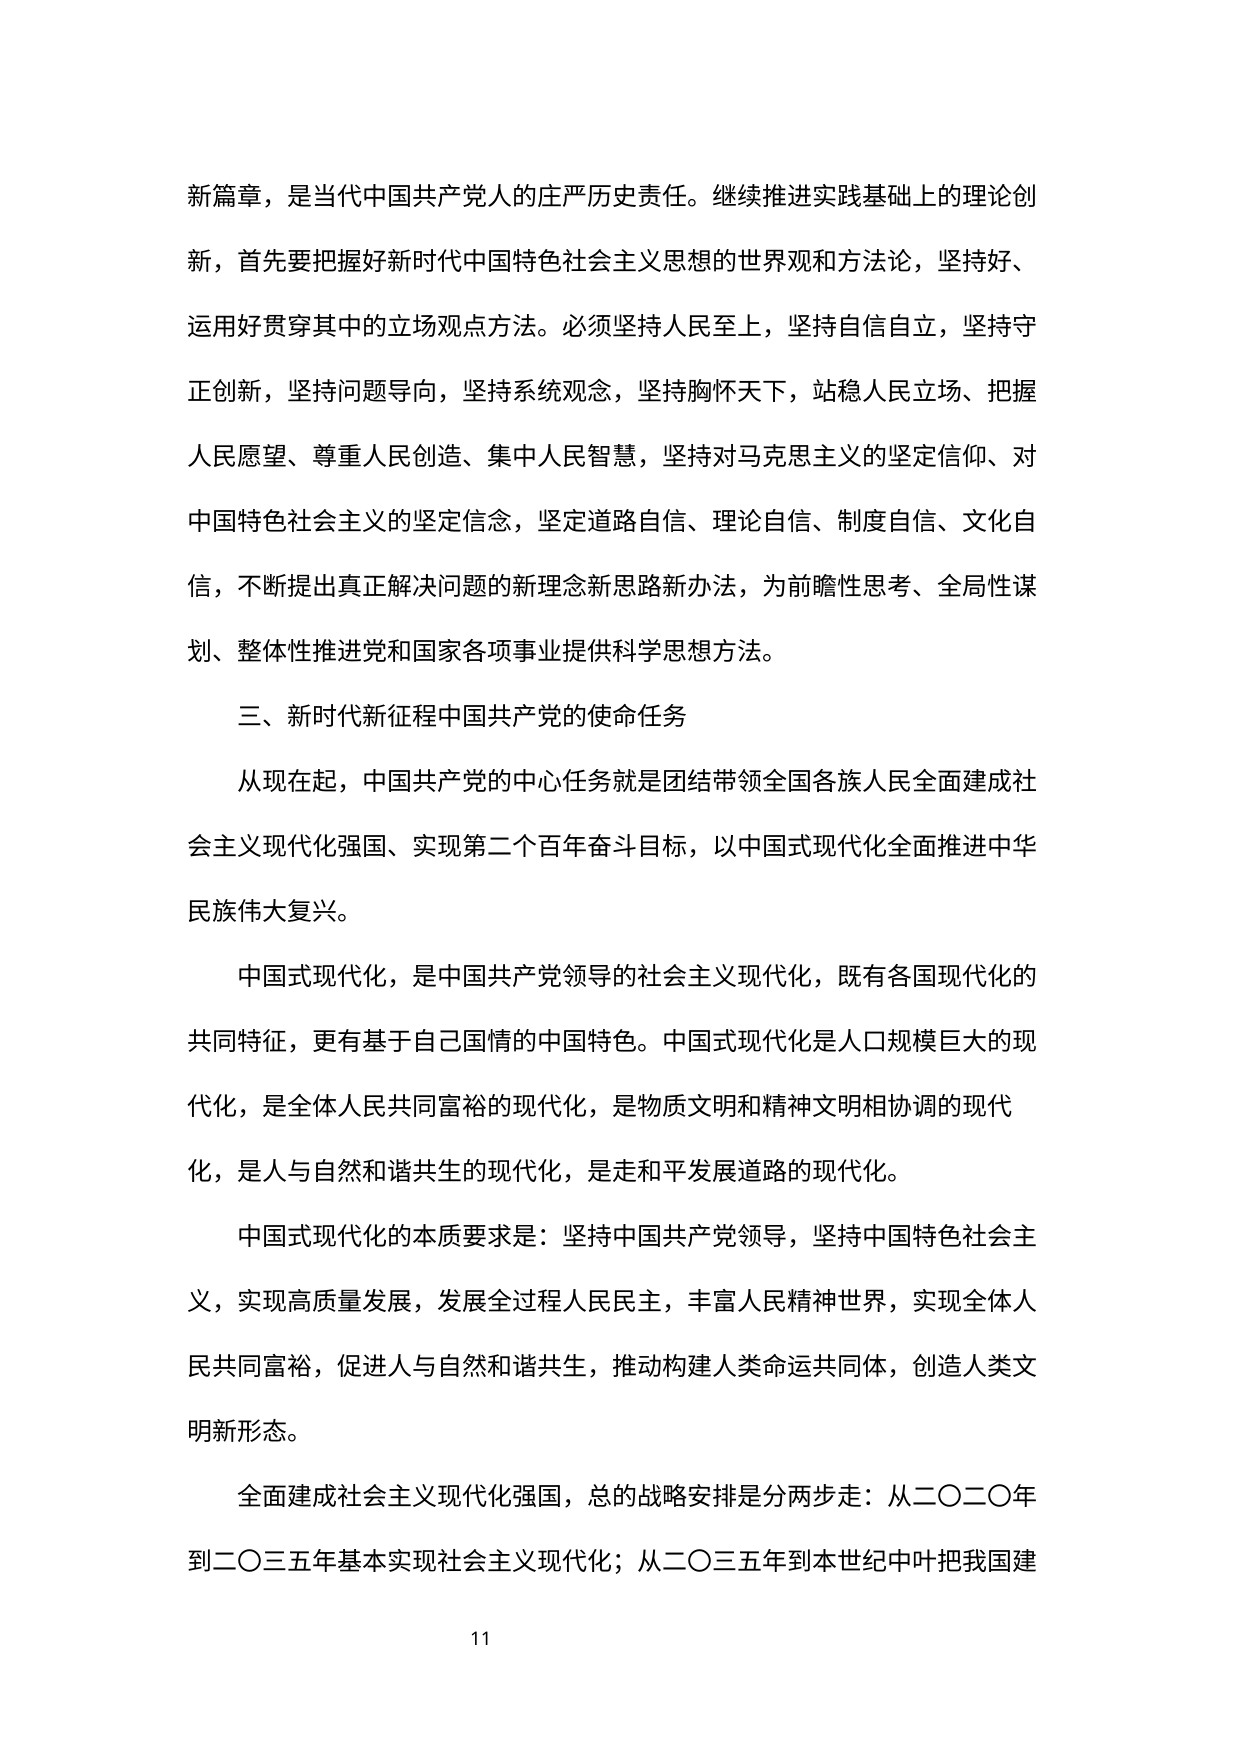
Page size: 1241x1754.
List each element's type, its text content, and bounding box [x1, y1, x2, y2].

text 三、新时代新征程中国共产党的使命任务 [187, 682, 1053, 747]
text 中国式现代化的本质要求是：坚持中国共产党领导，坚持中国特色社会主义，实现高质量发展，发展全过程人民民主，丰富人民精神世界，实现全体人民共同富裕，促进人与自然和谐共生，推动构建人类命运共同体，创造人类文明新形态。 [187, 1202, 1053, 1462]
text 从现在起，中国共产党的中心任务就是团结带领全国各族人民全面建成社会主义现代化强国、实现第二个百年奋斗目标，以中国式现代化全面推进中华民族伟大复兴。 [187, 747, 1053, 942]
text 中国式现代化，是中国共产党领导的社会主义现代化，既有各国现代化的共同特征，更有基于自己国情的中国特色。中国式现代化是人口规模巨大的现代化，是全体人民共同富裕的现代化，是物质文明和精神文明相协调的现代化，是人与自然和谐共生的现代化，是走和平发展道路的现代化。 [187, 942, 1053, 1202]
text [187, 162, 1053, 682]
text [187, 1462, 1053, 1592]
